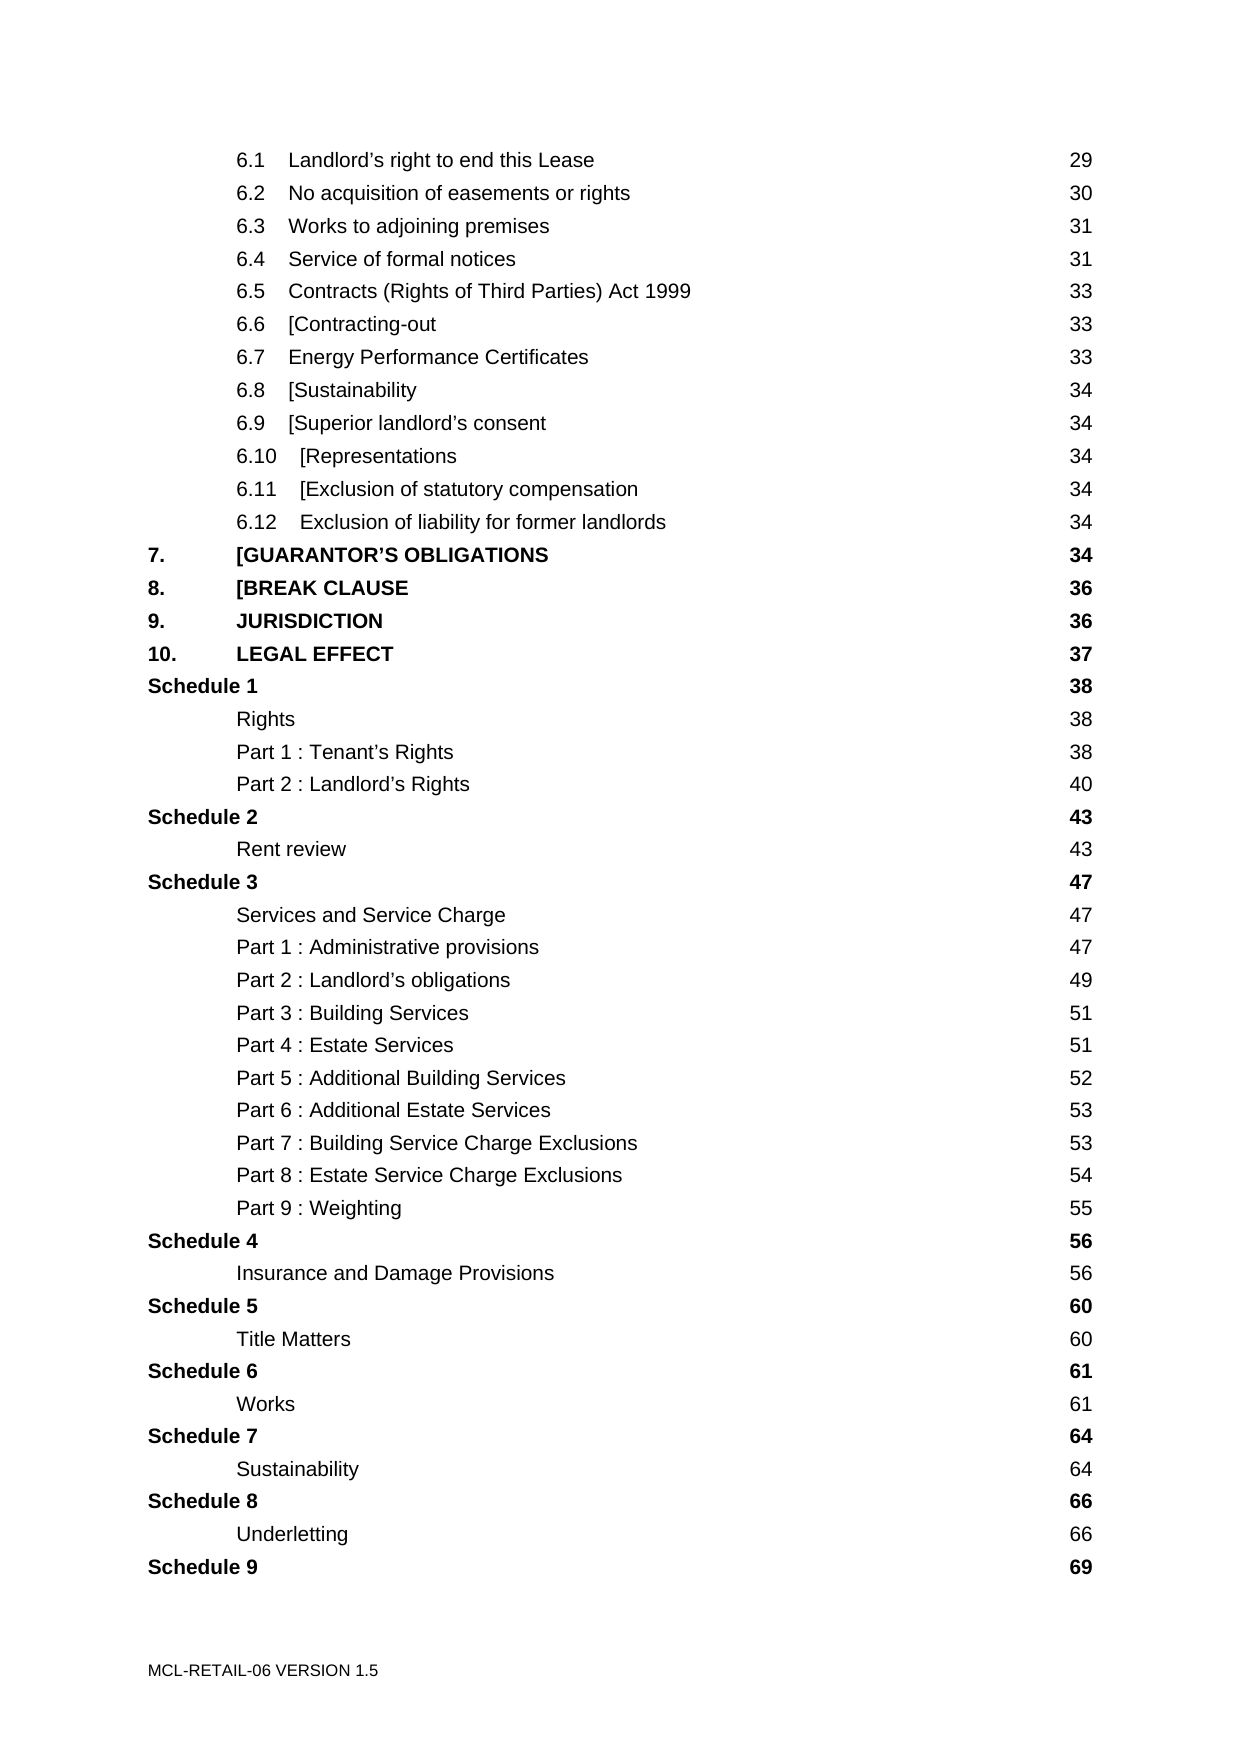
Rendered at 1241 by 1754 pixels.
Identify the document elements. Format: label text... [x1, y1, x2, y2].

text Rent review 43 [236, 837, 1093, 861]
text Schedule 8 66 [148, 1489, 1093, 1513]
text 6.5 Contracts (Rights of Third Parties) Act 1999 33 [236, 279, 1093, 303]
text Part 7 : Building Service Charge Exclusions 53 [236, 1131, 1093, 1155]
text Schedule 9 69 [148, 1554, 1093, 1578]
text Part 9 : Weighting 55 [236, 1196, 1093, 1220]
text 7. [GUARANTOR’S OBLIGATIONS 34 [148, 543, 1093, 567]
text 6.7 Energy Performance Certificates 33 [236, 345, 1093, 369]
text 6.9 [Superior landlord’s consent 34 [236, 411, 1093, 435]
text 9. JURISDICTION 36 [148, 608, 1093, 632]
text 6.4 Service of formal notices 31 [236, 246, 1093, 270]
text Schedule 4 56 [148, 1228, 1093, 1252]
text 6.1 Landlord’s right to end this Lease 29 [236, 148, 1093, 172]
text Title Matters 60 [236, 1326, 1093, 1350]
text Part 8 : Estate Service Charge Exclusions 54 [236, 1163, 1093, 1187]
text Part 2 : Landlord’s Rights 40 [236, 772, 1093, 796]
text Part 1 : Tenant’s Rights 38 [236, 739, 1093, 763]
text Part 2 : Landlord’s obligations 49 [236, 968, 1093, 992]
text Underletting 66 [236, 1522, 1093, 1546]
text Schedule 1 38 [148, 674, 1093, 698]
text Works 61 [236, 1392, 1093, 1416]
text Schedule 3 47 [148, 870, 1093, 894]
text Services and Service Charge 47 [236, 902, 1093, 926]
text Schedule 2 43 [148, 805, 1093, 829]
text Part 3 : Building Services 51 [236, 1000, 1093, 1024]
text 6.6 [Contracting-out 33 [236, 312, 1093, 336]
text Insurance and Damage Provisions 56 [236, 1261, 1093, 1285]
text 6.8 [Sustainability 34 [236, 378, 1093, 402]
text Sustainability 64 [236, 1457, 1093, 1481]
text Schedule 5 60 [148, 1294, 1093, 1318]
text 8. [BREAK CLAUSE 36 [148, 576, 1093, 599]
text Rights 38 [236, 707, 1093, 731]
text 6.12 Exclusion of liability for former landlords 34 [236, 510, 1093, 534]
text Schedule 6 61 [148, 1359, 1093, 1383]
text 6.2 No acquisition of easements or rights 30 [236, 181, 1093, 204]
text 6.10 [Representations 34 [236, 444, 1093, 468]
text Part 4 : Estate Services 51 [236, 1033, 1093, 1057]
text 10. LEGAL EFFECT 37 [148, 641, 1093, 665]
text 6.3 Works to adjoining premises 31 [236, 213, 1093, 237]
text Schedule 7 64 [148, 1424, 1093, 1448]
text 6.11 [Exclusion of statutory compensation 34 [236, 477, 1093, 501]
text Part 6 : Additional Estate Services 53 [236, 1098, 1093, 1122]
text Part 1 : Administrative provisions 47 [236, 935, 1093, 959]
text Part 5 : Additional Building Services 52 [236, 1066, 1093, 1089]
